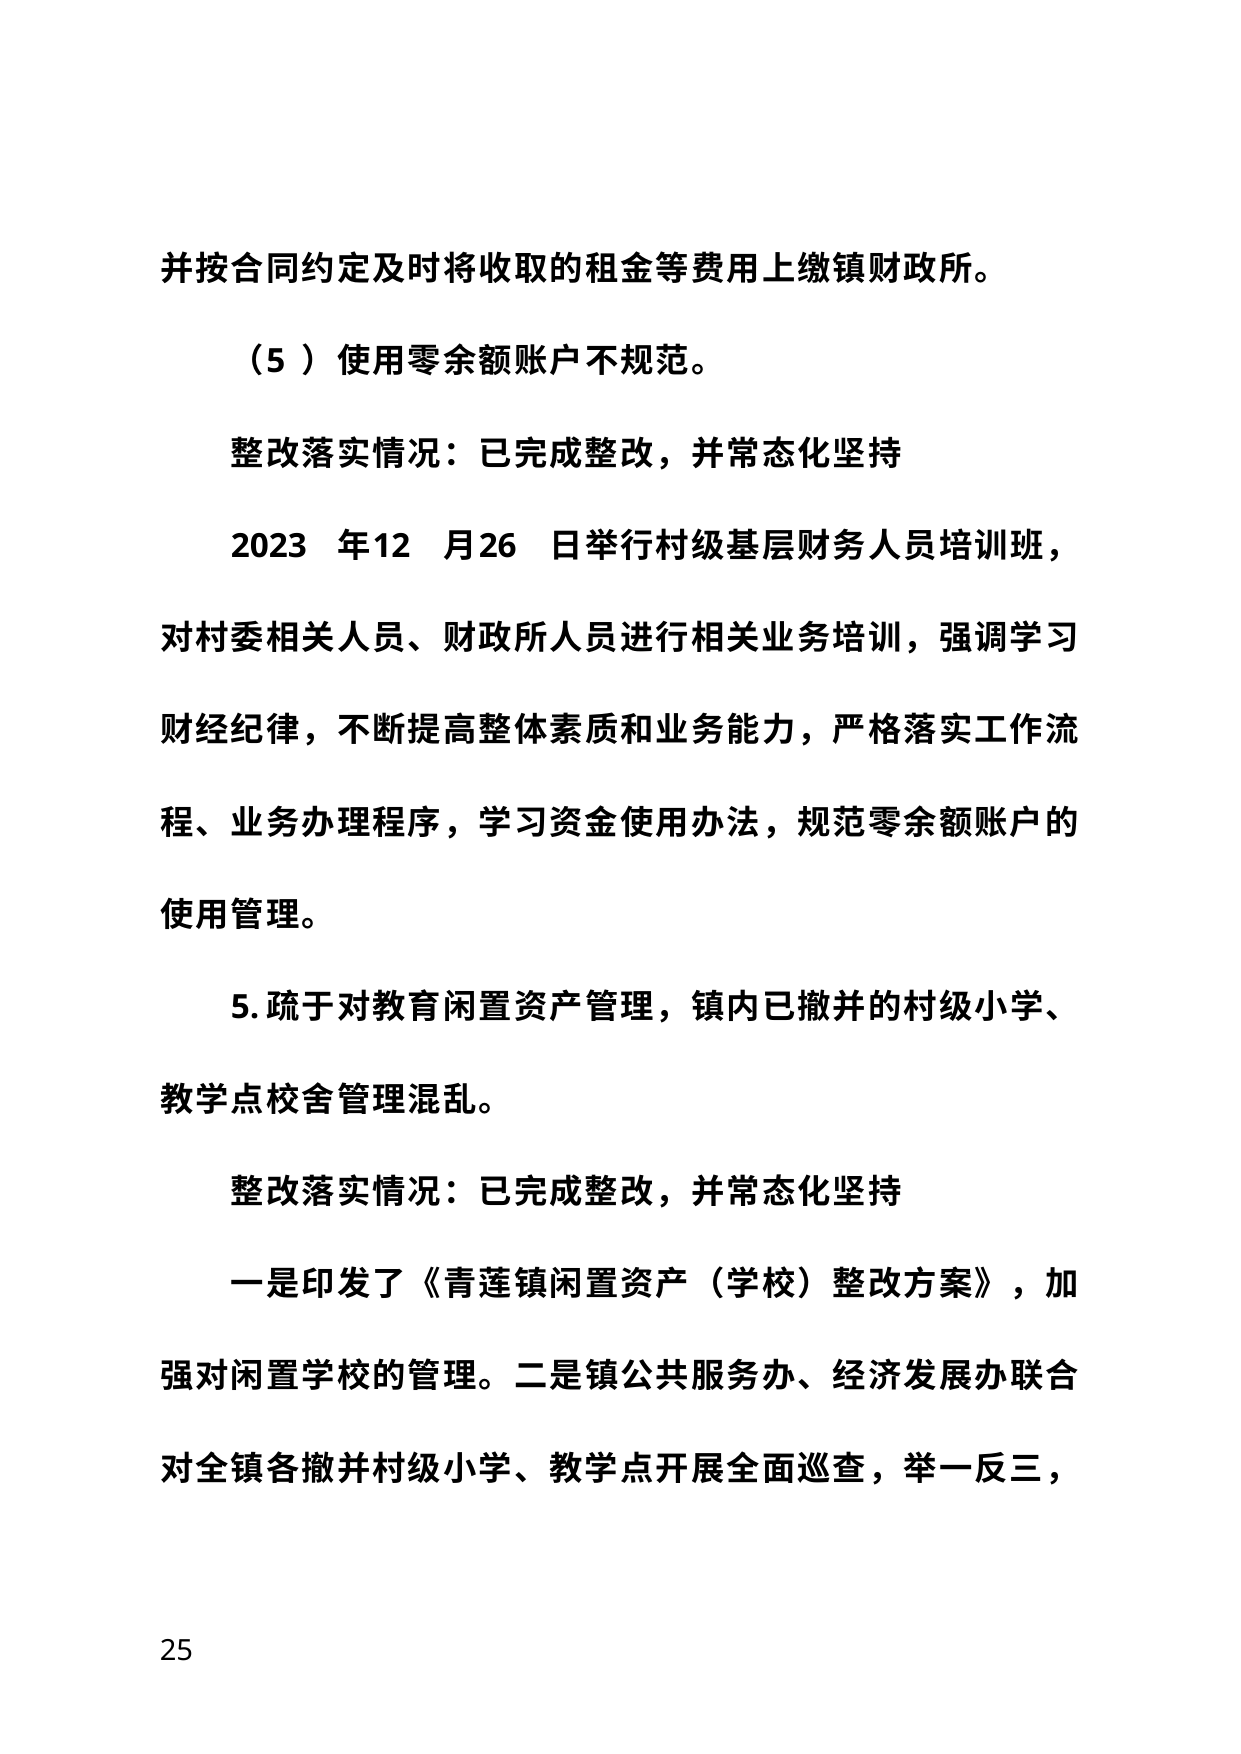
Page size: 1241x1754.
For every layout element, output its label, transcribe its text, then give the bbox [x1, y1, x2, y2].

text 2023年12月26日举行村级基层财务人员培训班，对村委相关人员、财政所人员进行相关业务培训，强调学习财经纪律，不断提高整体素质和业务能力，严格落实工作流程、业务办理程序，学习资金使用办法，规范零余额账户的使用管理。 [160, 497, 1081, 958]
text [160, 220, 1081, 312]
text 整改落实情况：已完成整改，并常态化坚持 [160, 404, 1081, 497]
text 5.疏于对教育闲置资产管理，镇内已撤并的村级小学、教学点校舍管理混乱。 [160, 958, 1081, 1143]
text （5）使用零余额账户不规范。 [160, 312, 1081, 404]
text 整改落实情况：已完成整改，并常态化坚持 [160, 1143, 1081, 1235]
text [160, 1235, 1081, 1512]
